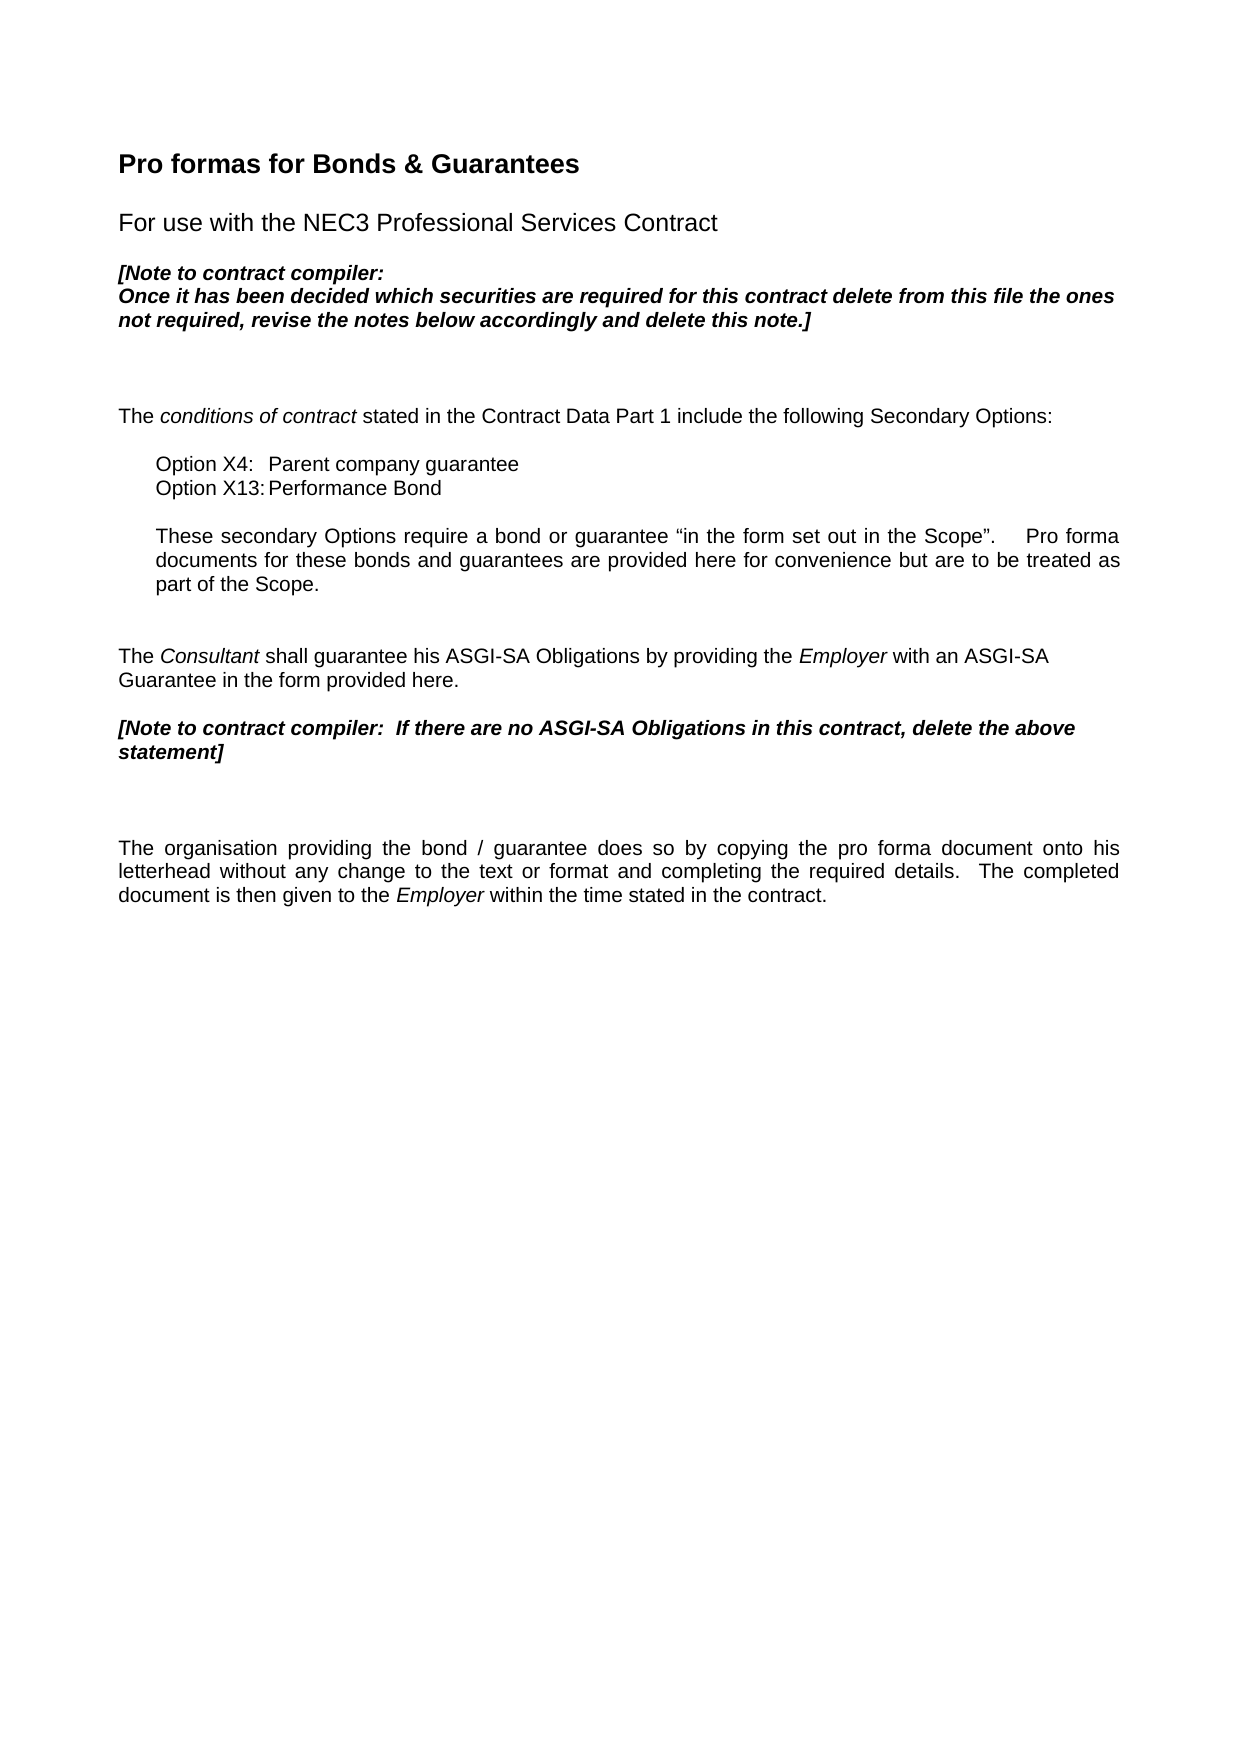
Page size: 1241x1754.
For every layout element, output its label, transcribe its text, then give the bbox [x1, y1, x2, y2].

text Pro formas for Bonds & Guarantees [118, 148, 1122, 179]
text The Consultant shall guarantee his ASGI-SA Obligations by providing the Employer with an ASGI-SA Guarantee in the form provided here. [118, 644, 1122, 692]
text [Note to contract compiler: [118, 260, 1122, 284]
text For use with the NEC3 Professional Services Contract [118, 208, 1122, 236]
text [Note to contract compiler: If there are no ASGI-SA Obligations in this contract, delete the above statement] [118, 716, 1122, 763]
text These secondary Options require a bond or guarantee “in the form set out in the Scope”. Pro forma documents for these bonds and guarantees are provided here for convenience but are to be treated as part of the Scope. [155, 524, 1122, 596]
text Option X4: Parent company guarantee [155, 452, 1122, 476]
text Once it has been decided which securities are required for this contract delete from this file the ones not required, revise the notes below accordingly and delete this note.] [118, 284, 1122, 332]
text The conditions of contract stated in the Contract Data Part 1 include the following Secondary Options: [118, 404, 1122, 428]
text Option X13: Performance Bond [155, 476, 1122, 500]
text The organisation providing the bond / guarantee does so by copying the pro forma document onto his letterhead without any change to the text or format and completing the required details. The completed document is then given to the Employer within the time stated in the contract. [118, 835, 1122, 907]
